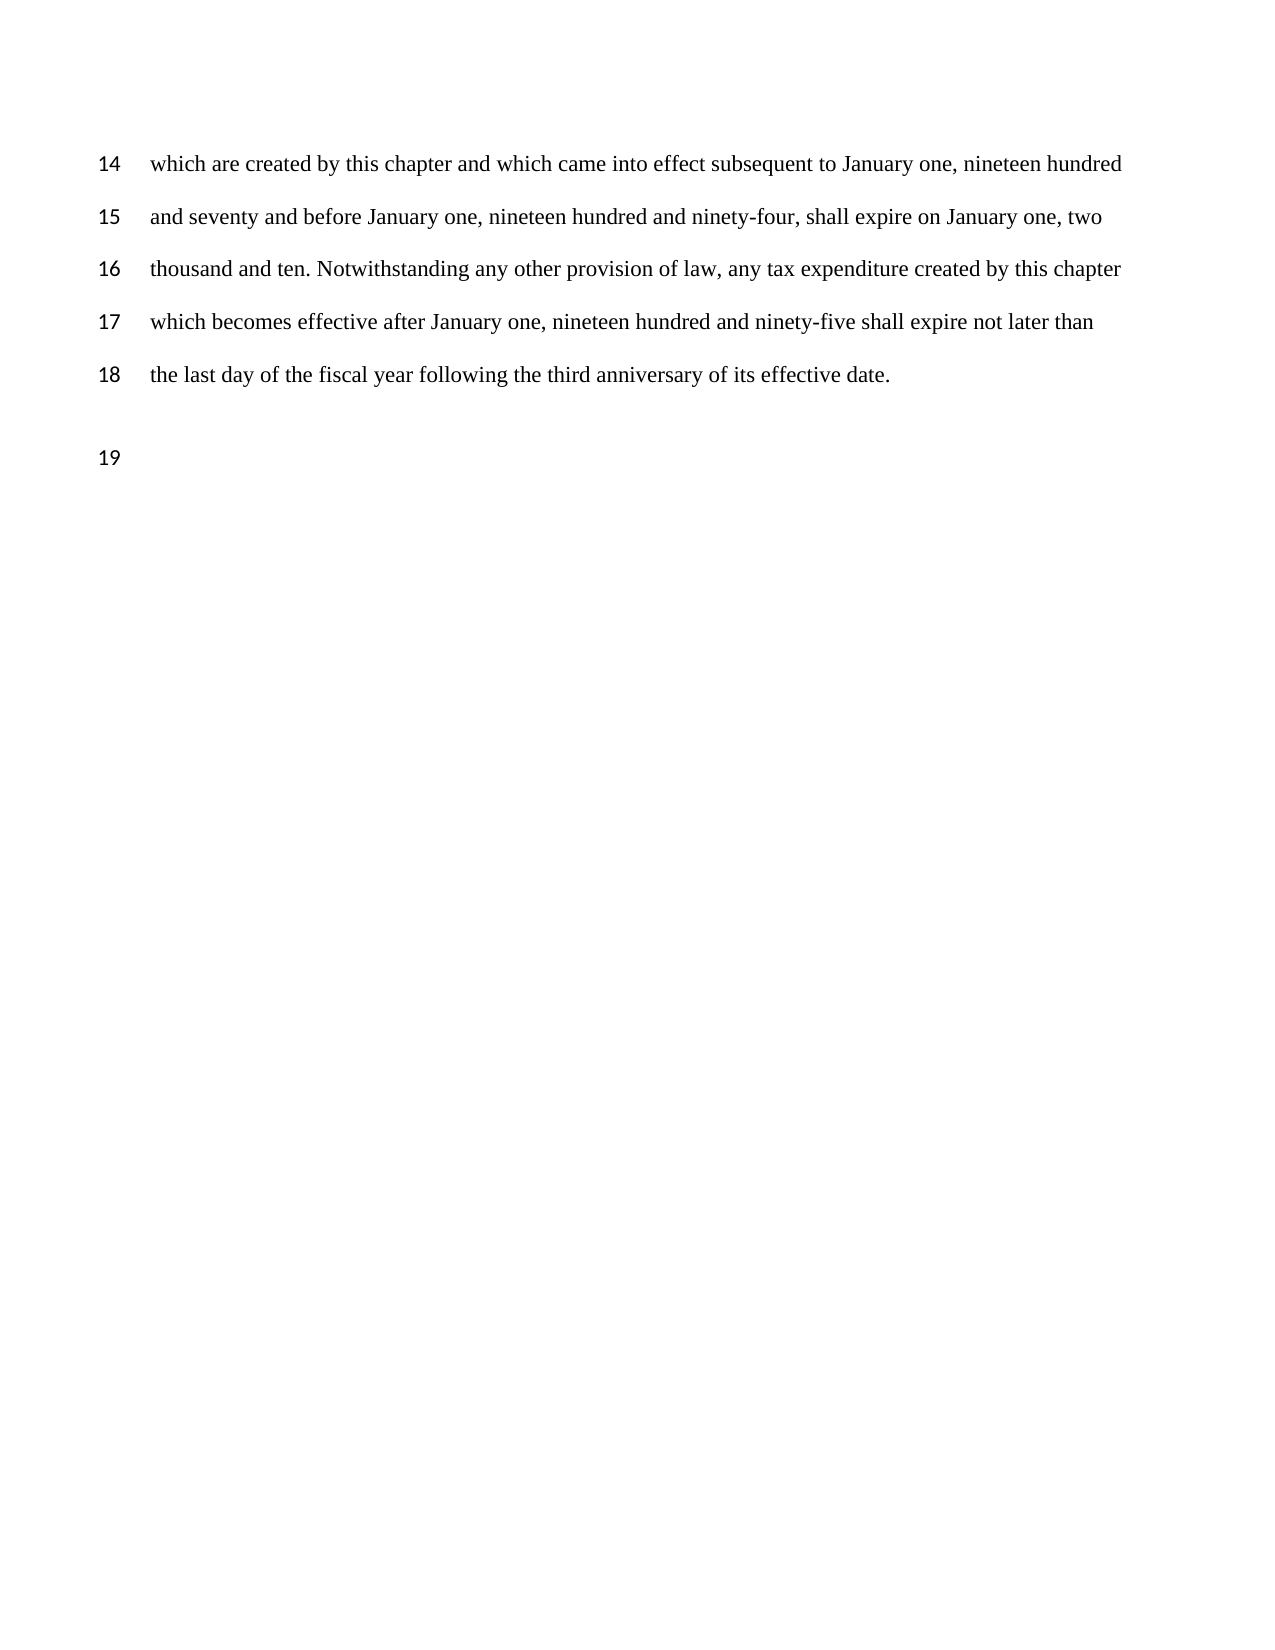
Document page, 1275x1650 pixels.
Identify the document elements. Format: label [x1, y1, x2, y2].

text [150, 150, 1125, 387]
